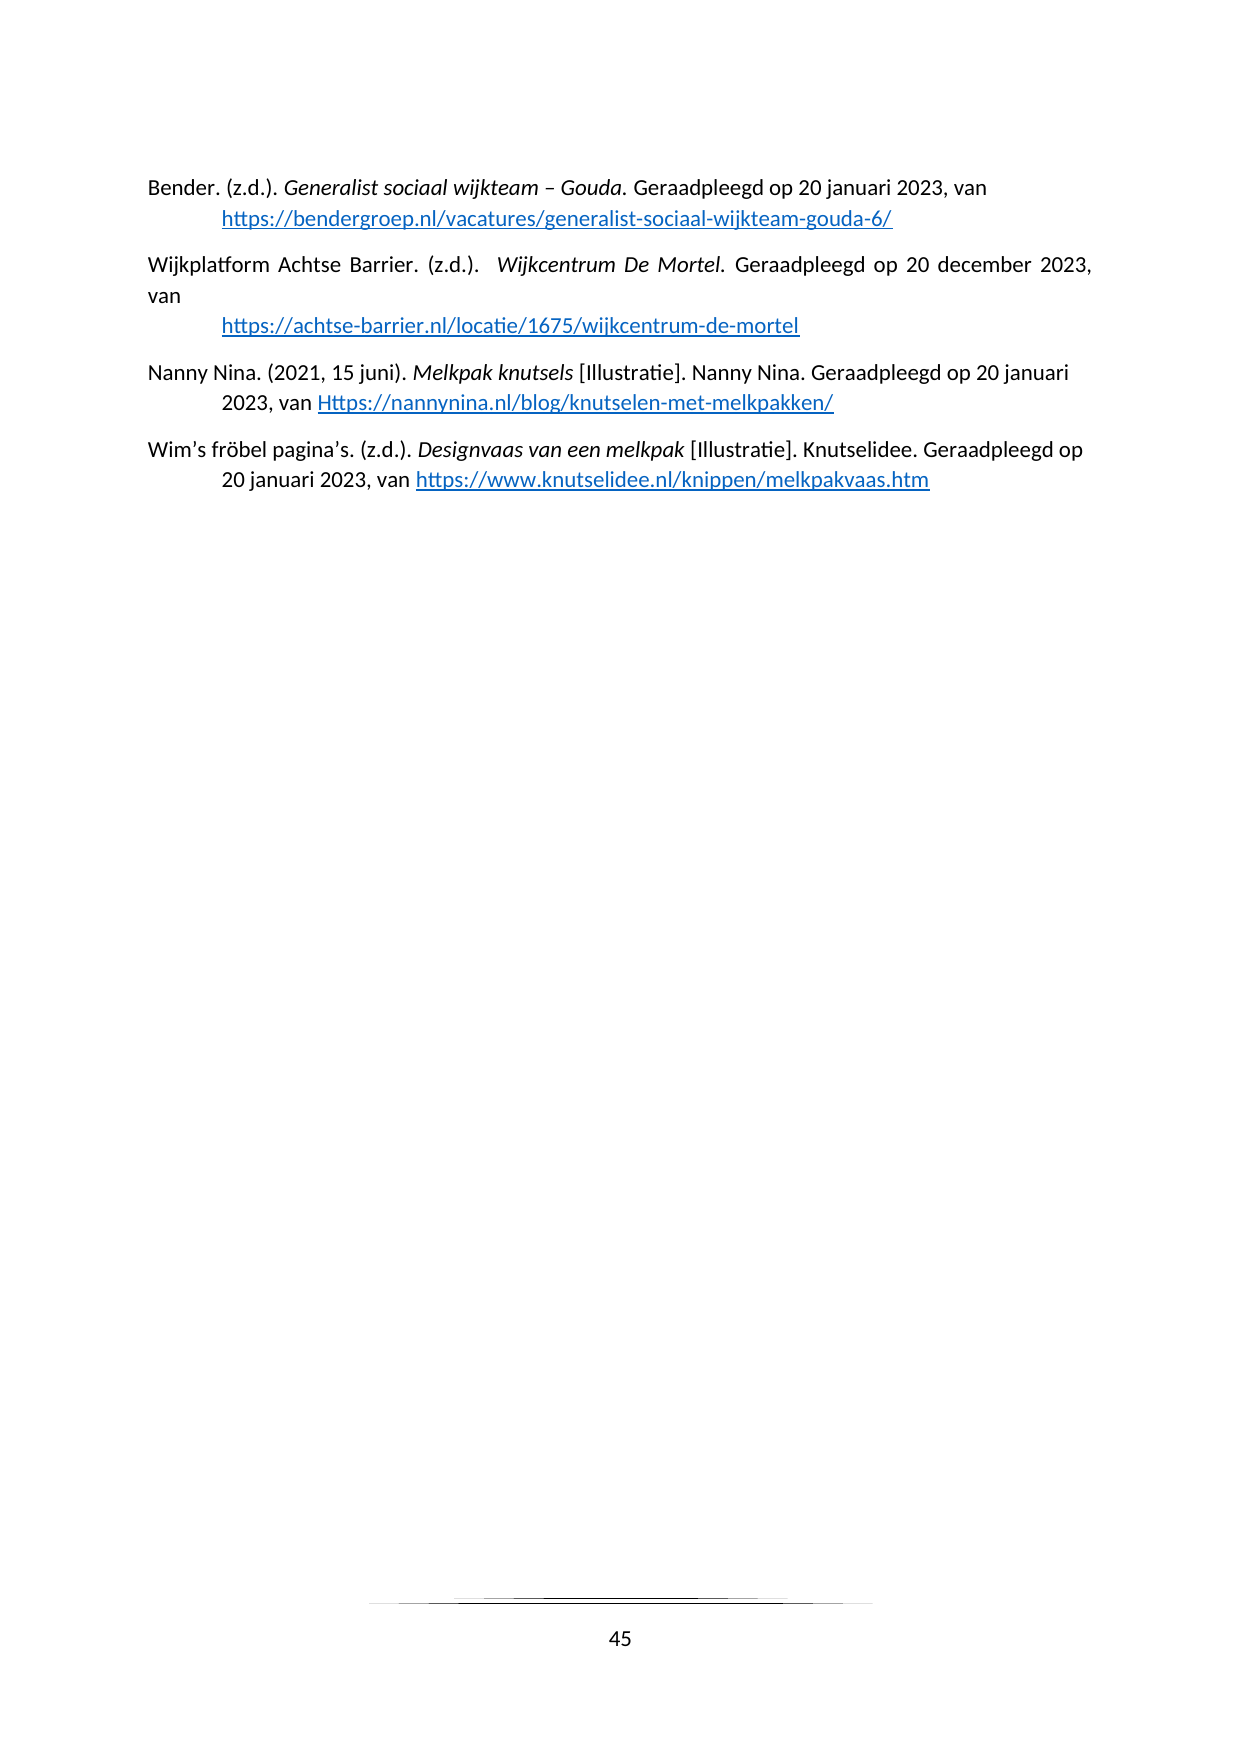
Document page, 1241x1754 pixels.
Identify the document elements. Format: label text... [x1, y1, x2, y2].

text https://bendergroep.nl/vacatures/generalist-sociaal-wijkteam-gouda-6/ [148, 204, 1093, 232]
text Nanny Nina. (2021, 15 juni). Melkpak knutsels [Illustratie]. Nanny Nina. Geraadpleegd op 20 januari [148, 358, 1093, 386]
text 2023, van Https://nannynina.nl/blog/knutselen-met-melkpakken/ [148, 388, 1093, 416]
text Bender. (z.d.). Generalist sociaal wijkteam – Gouda. Geraadpleegd op 20 januari 2023, van [148, 173, 1093, 201]
text https://achtse-barrier.nl/locatie/1675/wijkcentrum-de-mortel [148, 311, 1093, 339]
text 20 januari 2023, van https://www.knutselidee.nl/knippen/melkpakvaas.htm [148, 465, 1093, 493]
text Wijkplatform Achtse Barrier. (z.d.). Wijkcentrum De Mortel. Geraadpleegd op 20 december 2023, van [148, 251, 1093, 309]
text Wim’s fröbel pagina’s. (z.d.). Designvaas van een melkpak [Illustratie]. Knutselidee. Geraadpleegd op [148, 435, 1093, 463]
